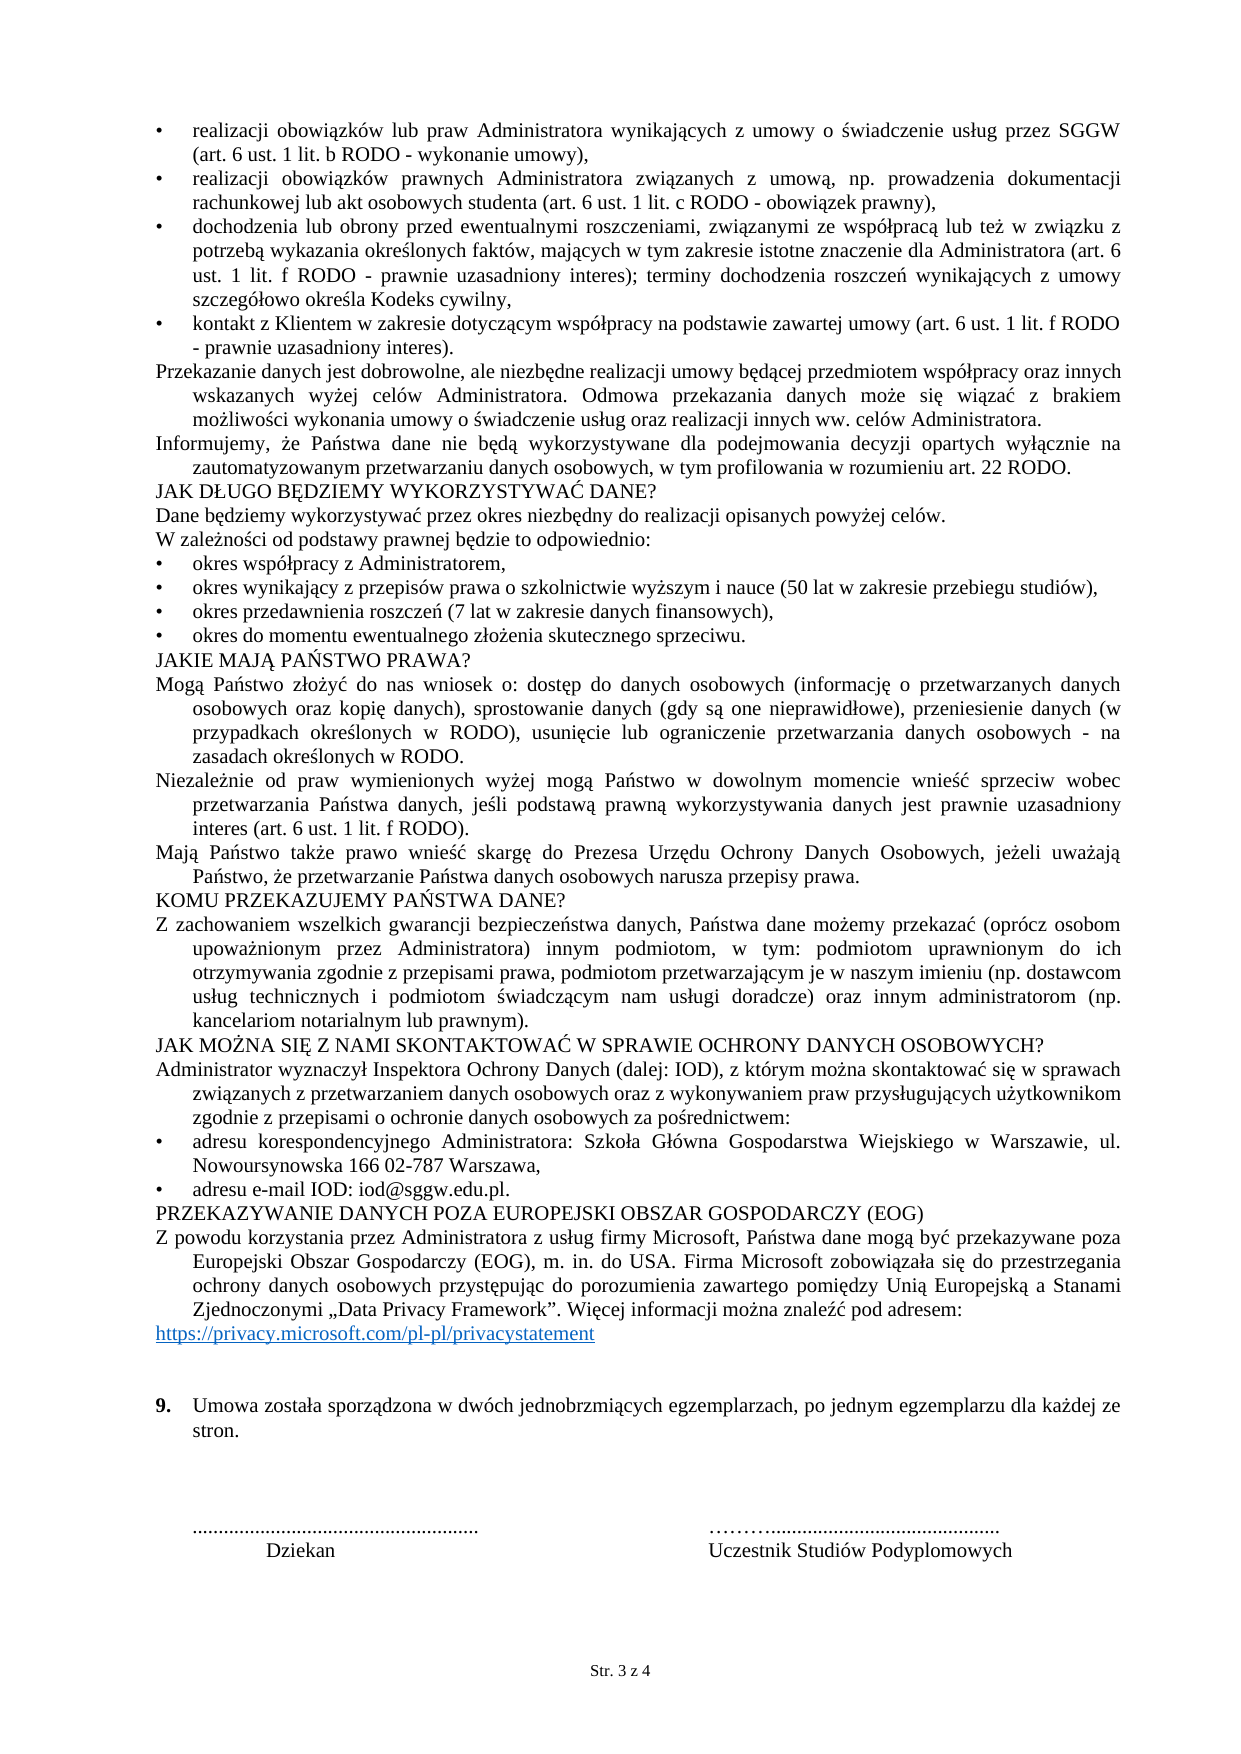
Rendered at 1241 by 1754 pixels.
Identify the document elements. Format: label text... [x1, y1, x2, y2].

text PRZEKAZYWANIE DANYCH POZA EUROPEJSKI OBSZAR GOSPODARCZY (EOG) [155, 1201, 1122, 1225]
text • realizacji obowiązków prawnych Administratora związanych z umową, np. prowadzenia dokumentacji rachunkowej lub akt osobowych studenta (art. 6 ust. 1 lit. c RODO - obowiązek prawny), [155, 166, 1122, 214]
text Administrator wyznaczył Inspektora Ochrony Danych (dalej: IOD), z którym można skontaktować się w sprawach związanych z przetwarzaniem danych osobowych oraz z wykonywaniem praw przysługujących użytkownikom zgodnie z przepisami o ochronie danych osobowych za pośrednictwem: [155, 1057, 1122, 1129]
text • okres współpracy z Administratorem, [155, 551, 1122, 575]
text ....................................................... ………............................................ [192, 1514, 1122, 1538]
text • kontakt z Klientem w zakresie dotyczącym współpracy na podstawie zawartej umowy (art. 6 ust. 1 lit. f RODO - prawnie uzasadniony interes). [155, 311, 1122, 359]
text • okres wynikający z przepisów prawa o szkolnictwie wyższym i nauce (50 lat w zakresie przebiegu studiów), [155, 575, 1122, 599]
text https://privacy.microsoft.com/pl-pl/privacystatement [155, 1321, 1122, 1345]
text Z zachowaniem wszelkich gwarancji bezpieczeństwa danych, Państwa dane możemy przekazać (oprócz osobom upoważnionym przez Administratora) innym podmiotom, w tym: podmiotom uprawnionym do ich otrzymywania zgodnie z przepisami prawa, podmiotom przetwarzającym je w naszym imieniu (np. dostawcom usług technicznych i podmiotom świadczącym nam usługi doradcze) oraz innym administratorom (np. kancelariom notarialnym lub prawnym). [155, 912, 1122, 1032]
text • dochodzenia lub obrony przed ewentualnymi roszczeniami, związanymi ze współpracą lub też w związku z potrzebą wykazania określonych faktów, mających w tym zakresie istotne znaczenie dla Administratora (art. 6 ust. 1 lit. f RODO - prawnie uzasadniony interes); terminy dochodzenia roszczeń wynikających z umowy szczegółowo określa Kodeks cywilny, [155, 214, 1122, 311]
text • adresu korespondencyjnego Administratora: Szkoła Główna Gospodarstwa Wiejskiego w Warszawie, ul. Nowoursynowska 166 02-787 Warszawa, [155, 1129, 1122, 1177]
text Mają Państwo także prawo wnieść skargę do Prezesa Urzędu Ochrony Danych Osobowych, jeżeli uważają Państwo, że przetwarzanie Państwa danych osobowych narusza przepisy prawa. [155, 840, 1122, 888]
text JAKIE MAJĄ PAŃSTWO PRAWA? [155, 647, 1122, 672]
text • adresu e-mail IOD: iod@sggw.edu.pl. [155, 1177, 1122, 1201]
text Dziekan Uczestnik Studiów Podyplomowych [192, 1538, 1122, 1562]
text JAK MOŻNA SIĘ Z NAMI SKONTAKTOWAĆ W SPRAWIE OCHRONY DANYCH OSOBOWYCH? [155, 1032, 1122, 1057]
text KOMU PRZEKAZUJEMY PAŃSTWA DANE? [155, 888, 1122, 912]
text • okres do momentu ewentualnego złożenia skutecznego sprzeciwu. [155, 623, 1122, 647]
text W zależności od podstawy prawnej będzie to odpowiednio: [155, 527, 1122, 551]
text Informujemy, że Państwa dane nie będą wykorzystywane dla podejmowania decyzji opartych wyłącznie na zautomatyzowanym przetwarzaniu danych osobowych, w tym profilowania w rozumieniu art. 22 RODO. [155, 431, 1122, 479]
text Z powodu korzystania przez Administratora z usług firmy Microsoft, Państwa dane mogą być przekazywane poza Europejski Obszar Gospodarczy (EOG), m. in. do USA. Firma Microsoft zobowiązała się do przestrzegania ochrony danych osobowych przystępując do porozumienia zawartego pomiędzy Unią Europejską a Stanami Zjednoczonymi „Data Privacy Framework”. Więcej informacji można znaleźć pod adresem: [155, 1225, 1122, 1321]
text JAK DŁUGO BĘDZIEMY WYKORZYSTYWAĆ DANE? [155, 479, 1122, 503]
text Dane będziemy wykorzystywać przez okres niezbędny do realizacji opisanych powyżej celów. [155, 503, 1122, 527]
text Przekazanie danych jest dobrowolne, ale niezbędne realizacji umowy będącej przedmiotem współpracy oraz innych wskazanych wyżej celów Administratora. Odmowa przekazania danych może się wiązać z brakiem możliwości wykonania umowy o świadczenie usług oraz realizacji innych ww. celów Administratora. [155, 359, 1122, 431]
text Mogą Państwo złożyć do nas wniosek o: dostęp do danych osobowych (informację o przetwarzanych danych osobowych oraz kopię danych), sprostowanie danych (gdy są one nieprawidłowe), przeniesienie danych (w przypadkach określonych w RODO), usunięcie lub ograniczenie przetwarzania danych osobowych - na zasadach określonych w RODO. [155, 672, 1122, 768]
text • realizacji obowiązków lub praw Administratora wynikających z umowy o świadczenie usług przez SGGW (art. 6 ust. 1 lit. b RODO - wykonanie umowy), [155, 118, 1122, 166]
text • okres przedawnienia roszczeń (7 lat w zakresie danych finansowych), [155, 599, 1122, 623]
text Niezależnie od praw wymienionych wyżej mogą Państwo w dowolnym momencie wnieść sprzeciw wobec przetwarzania Państwa danych, jeśli podstawą prawną wykorzystywania danych jest prawnie uzasadniony interes (art. 6 ust. 1 lit. f RODO). [155, 768, 1122, 840]
text 9. Umowa została sporządzona w dwóch jednobrzmiących egzemplarzach, po jednym egzemplarzu dla każdej ze stron. [155, 1393, 1122, 1442]
